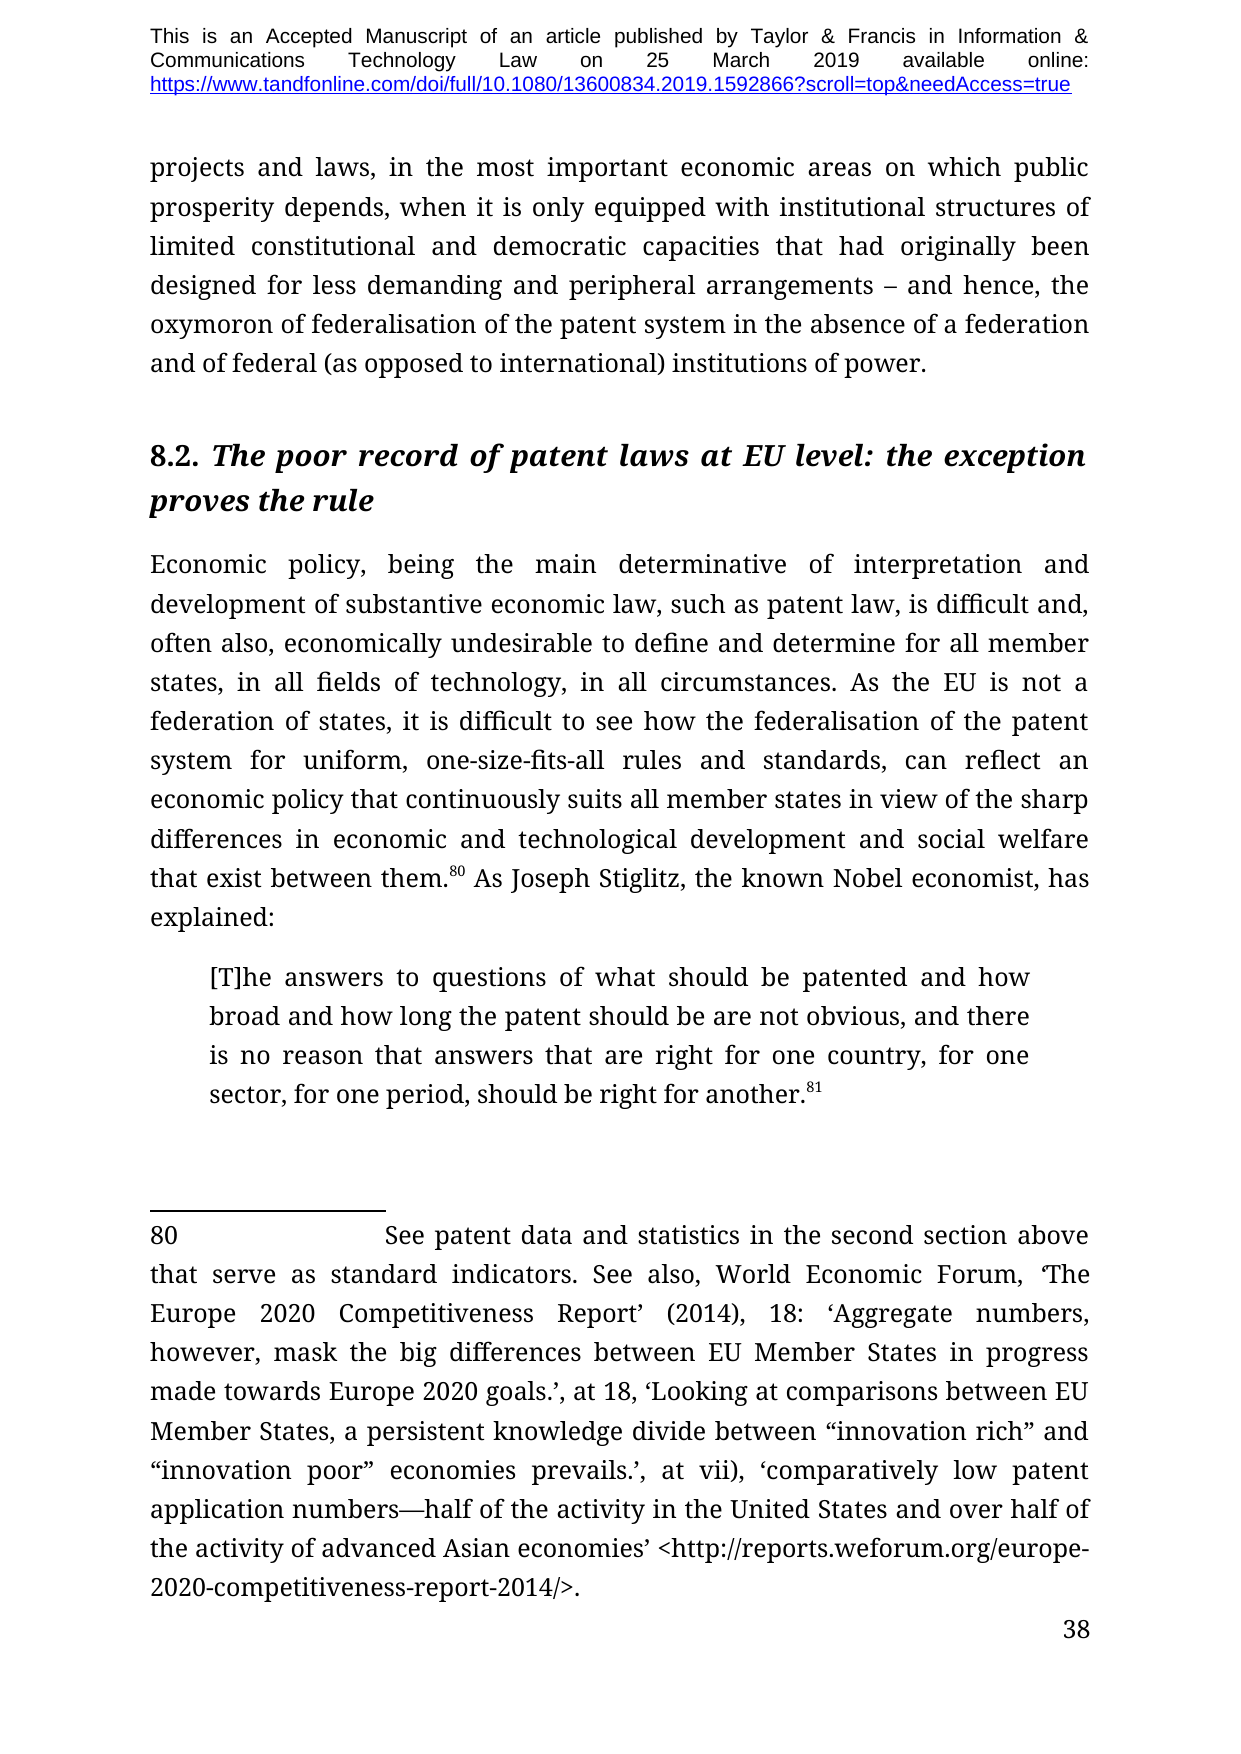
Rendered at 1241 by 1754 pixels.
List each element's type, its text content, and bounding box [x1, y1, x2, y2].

text [T]he answers to questions of what should be patented and how broad and how long the patent should be are not obvious, and there is no reason that answers that are right for one country, for one sector, for one period, should be right for another. [209, 959, 1031, 1111]
text Economic policy, being the main determinative of interpretation and development of substantive economic law, such as patent law, is difficult and, often also, economically undesirable to define and determine for all member states, in all fields of technology, in all circumstances. As the EU is not a federation of states, it is difficult to see how the federalisation of the patent system for uniform, one-size-fits-all rules and standards, can reflect an economic policy that continuously suits all member states in view of the sharp differences in economic and technological development and social welfare that exist between them. As Joseph Stiglitz, the known Nobel economist, has explained: [150, 547, 1090, 934]
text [150, 150, 1090, 380]
subtitle 8.2. The poor record of patent laws at EU level: the exception proves the rule [150, 435, 1090, 520]
